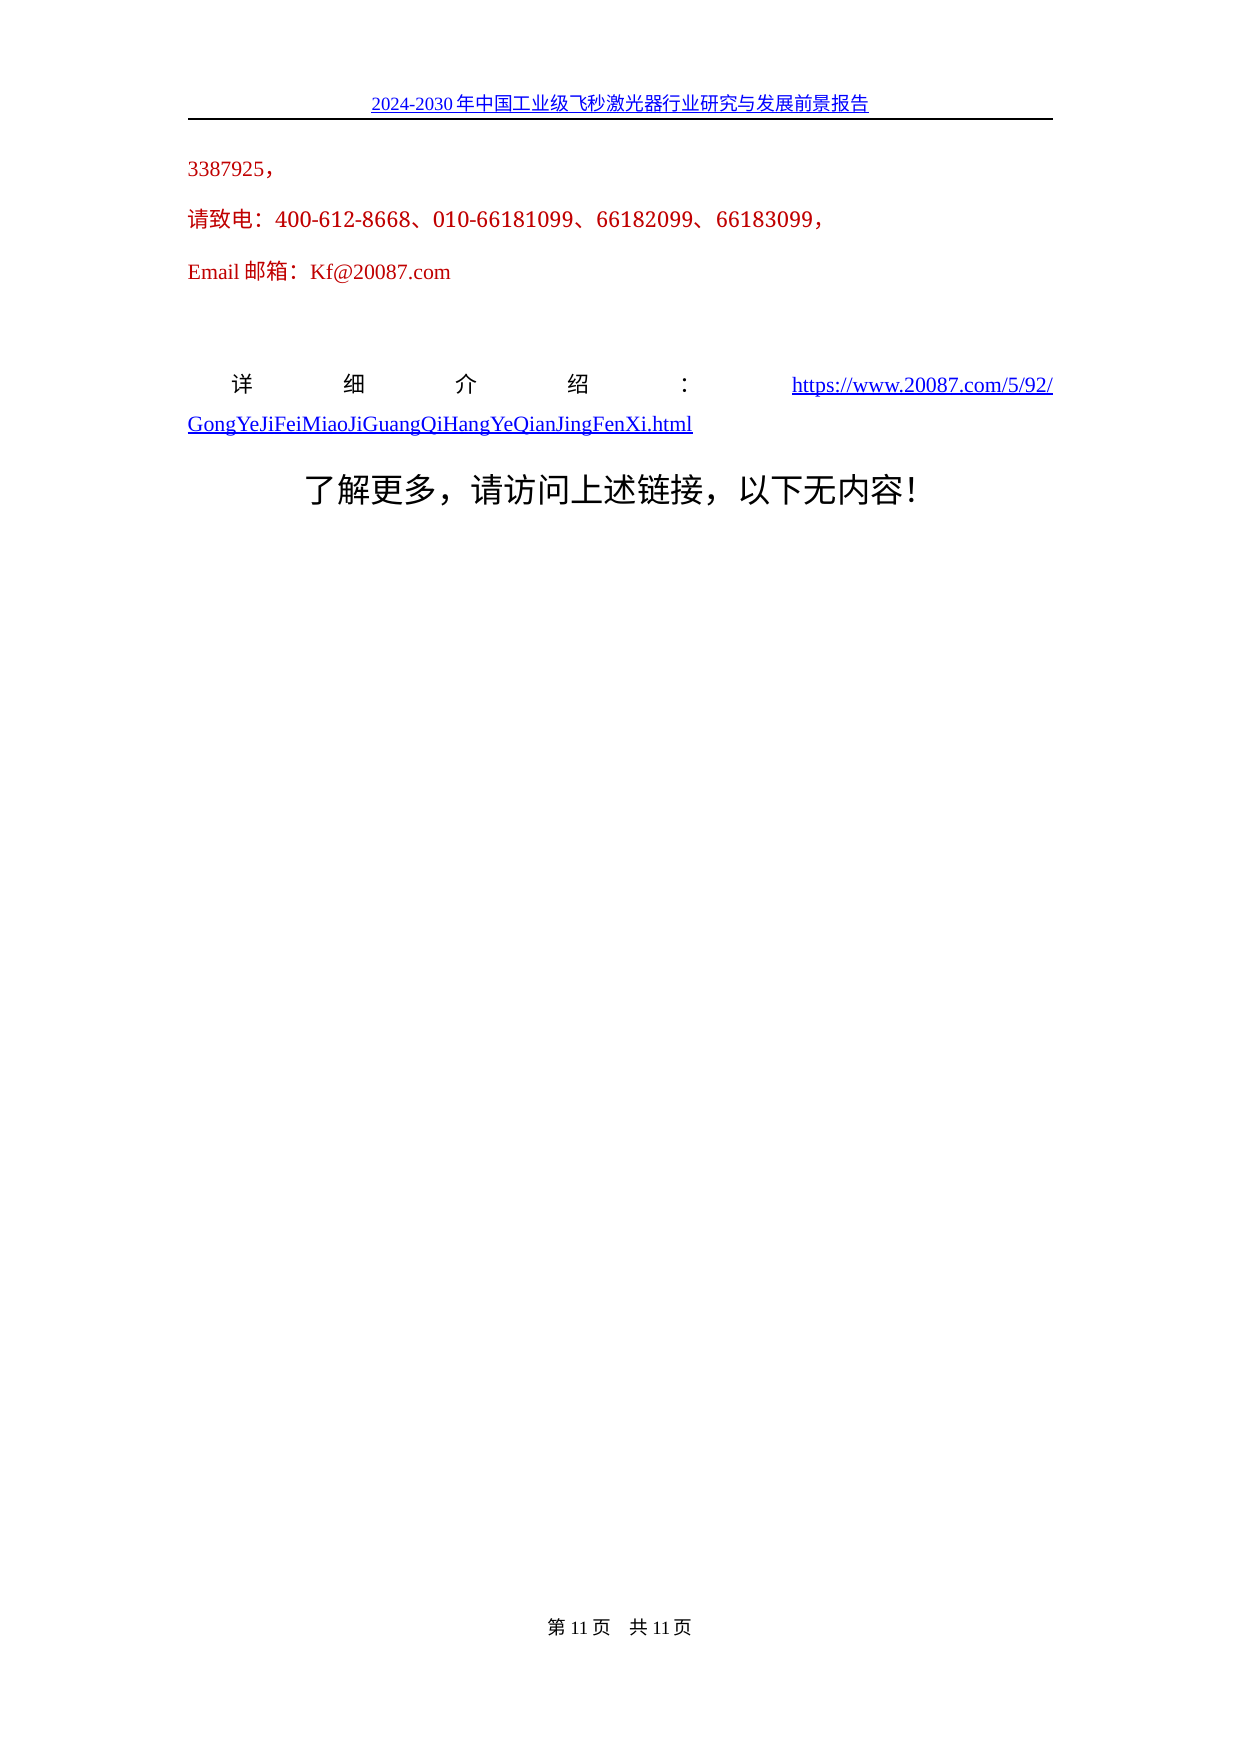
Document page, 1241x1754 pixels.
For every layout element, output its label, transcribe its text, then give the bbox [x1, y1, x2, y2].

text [187, 150, 1053, 183]
text 请致电：400-612-8668、010-66181099、66182099、66183099， [187, 202, 1053, 234]
title 了解更多，请访问上述链接，以下无内容！ [187, 455, 1053, 520]
text 详细介绍：https://www.20087.com/5/92/GongYeJiFeiMiaoJiGuangQiHangYeQianJingFenXi.html [187, 366, 1053, 439]
text Email邮箱：Kf@20087.com [187, 253, 1053, 286]
